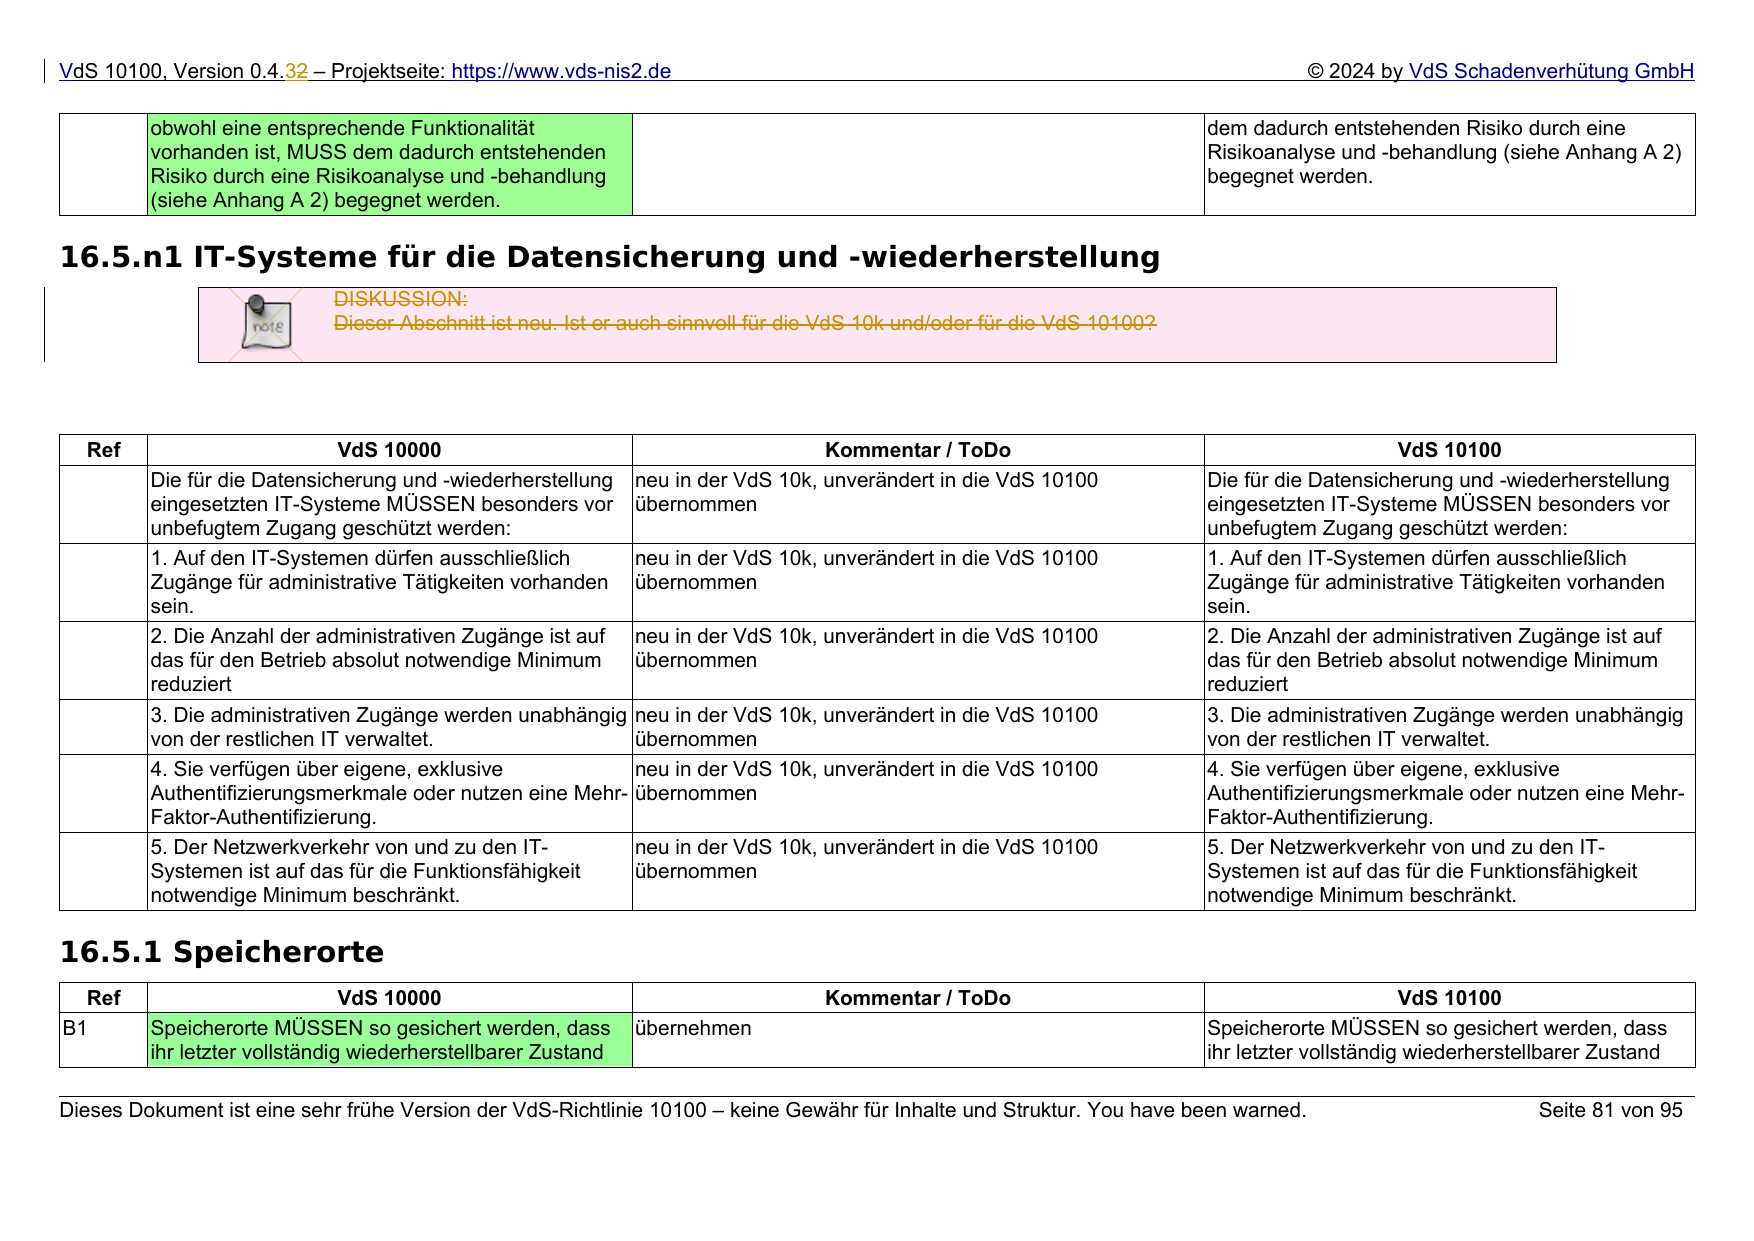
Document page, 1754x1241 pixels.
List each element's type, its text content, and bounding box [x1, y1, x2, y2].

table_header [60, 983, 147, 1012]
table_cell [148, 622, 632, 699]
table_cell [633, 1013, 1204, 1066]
subtitle 16.5.n1 IT-Systeme für die Datensicherung und -wiederherstellung [59, 240, 1695, 274]
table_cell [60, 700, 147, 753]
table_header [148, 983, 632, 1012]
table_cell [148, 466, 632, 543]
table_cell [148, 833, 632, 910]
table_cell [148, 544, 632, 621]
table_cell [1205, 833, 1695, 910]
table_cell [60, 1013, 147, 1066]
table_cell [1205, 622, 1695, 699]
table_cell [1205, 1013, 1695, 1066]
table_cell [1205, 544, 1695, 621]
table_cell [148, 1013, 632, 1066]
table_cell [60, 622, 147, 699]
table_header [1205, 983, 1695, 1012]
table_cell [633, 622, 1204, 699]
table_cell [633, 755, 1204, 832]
picture [228, 288, 265, 361]
subtitle 16.5.1 Speicherorte [59, 935, 1695, 969]
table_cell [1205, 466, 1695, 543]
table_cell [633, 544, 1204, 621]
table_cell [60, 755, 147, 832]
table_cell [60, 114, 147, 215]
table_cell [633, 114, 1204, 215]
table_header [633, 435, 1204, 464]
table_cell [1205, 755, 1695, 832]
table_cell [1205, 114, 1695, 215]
picture [229, 326, 303, 363]
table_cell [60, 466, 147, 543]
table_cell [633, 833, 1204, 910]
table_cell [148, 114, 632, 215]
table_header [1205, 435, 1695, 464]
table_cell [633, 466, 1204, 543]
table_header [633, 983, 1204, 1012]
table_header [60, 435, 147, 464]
picture [230, 287, 302, 323]
picture [267, 288, 304, 361]
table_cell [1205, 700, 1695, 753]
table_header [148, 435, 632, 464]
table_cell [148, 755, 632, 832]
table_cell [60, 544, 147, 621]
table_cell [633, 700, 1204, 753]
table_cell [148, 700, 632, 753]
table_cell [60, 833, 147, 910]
